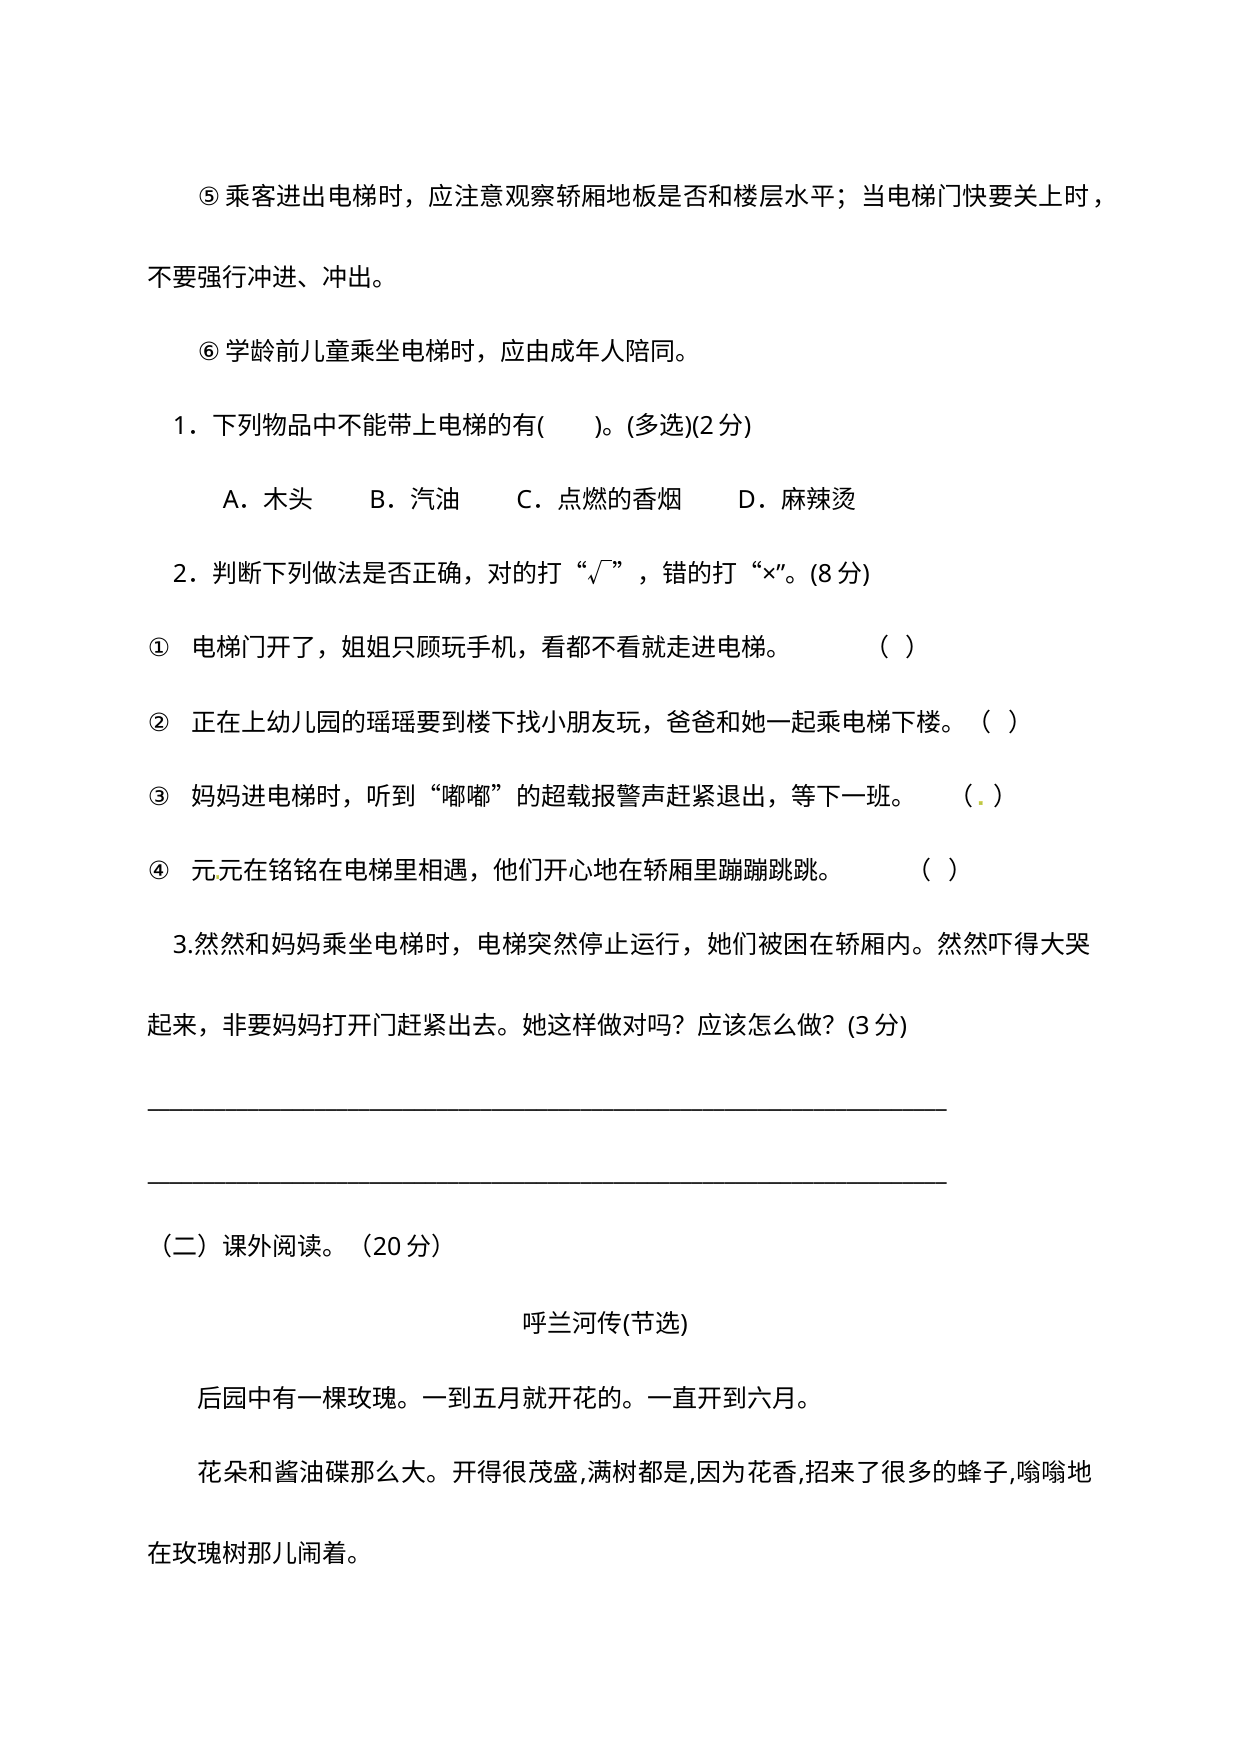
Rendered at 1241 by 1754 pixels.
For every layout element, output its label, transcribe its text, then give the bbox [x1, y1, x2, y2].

text ________________________________________________________________________ [148, 1138, 1093, 1203]
text ⑥学龄前儿童乘坐电梯时，应由成年人陪同。 [148, 317, 1093, 382]
text ① 电梯门开了，姐姐只顾玩手机，看都不看就走进电梯。 （ ） [148, 613, 1093, 678]
text ③ 妈妈进电梯时，听到“嘟嘟”的超载报警声赶紧退出，等下一班。 （ ） [148, 762, 1093, 827]
text ② 正在上幼儿园的瑶瑶要到楼下找小朋友玩，爸爸和她一起乘电梯下楼。（ ） [148, 688, 1093, 753]
text 呼兰河传(节选) [148, 1289, 1093, 1354]
text 3.然然和妈妈乘坐电梯时，电梯突然停止运行，她们被困在轿厢内。然然吓得大哭起来，非要妈妈打开门赶紧出去。她这样做对吗？应该怎么做？(3分) [148, 910, 1093, 1056]
text ⑤乘客进出电梯时，应注意观察轿厢地板是否和楼层水平；当电梯门快要关上时，不要强行冲进、冲出。 [148, 162, 1093, 308]
text 1．下列物品中不能带上电梯的有( )。(多选)(2分) [148, 391, 1093, 456]
text ④ 元元在铭铭在电梯里相遇，他们开心地在轿厢里蹦蹦跳跳。 （ ） [148, 836, 1093, 901]
text 后园中有一棵玫瑰。一到五月就开花的。一直开到六月。 [148, 1364, 1093, 1429]
text ________________________________________________________________________ [148, 1065, 1093, 1130]
text A．木头 B．汽油 C．点燃的香烟 D．麻辣烫 [148, 465, 1093, 530]
text （二）课外阅读。（20分） [148, 1212, 1093, 1277]
text 花朵和酱油碟那么大。开得很茂盛,满树都是,因为花香,招来了很多的蜂子,嗡嗡地在玫瑰树那儿闹着。 [148, 1438, 1093, 1584]
text 2．判断下列做法是否正确，对的打“√”，错的打“×”。(8分) [148, 539, 1093, 604]
